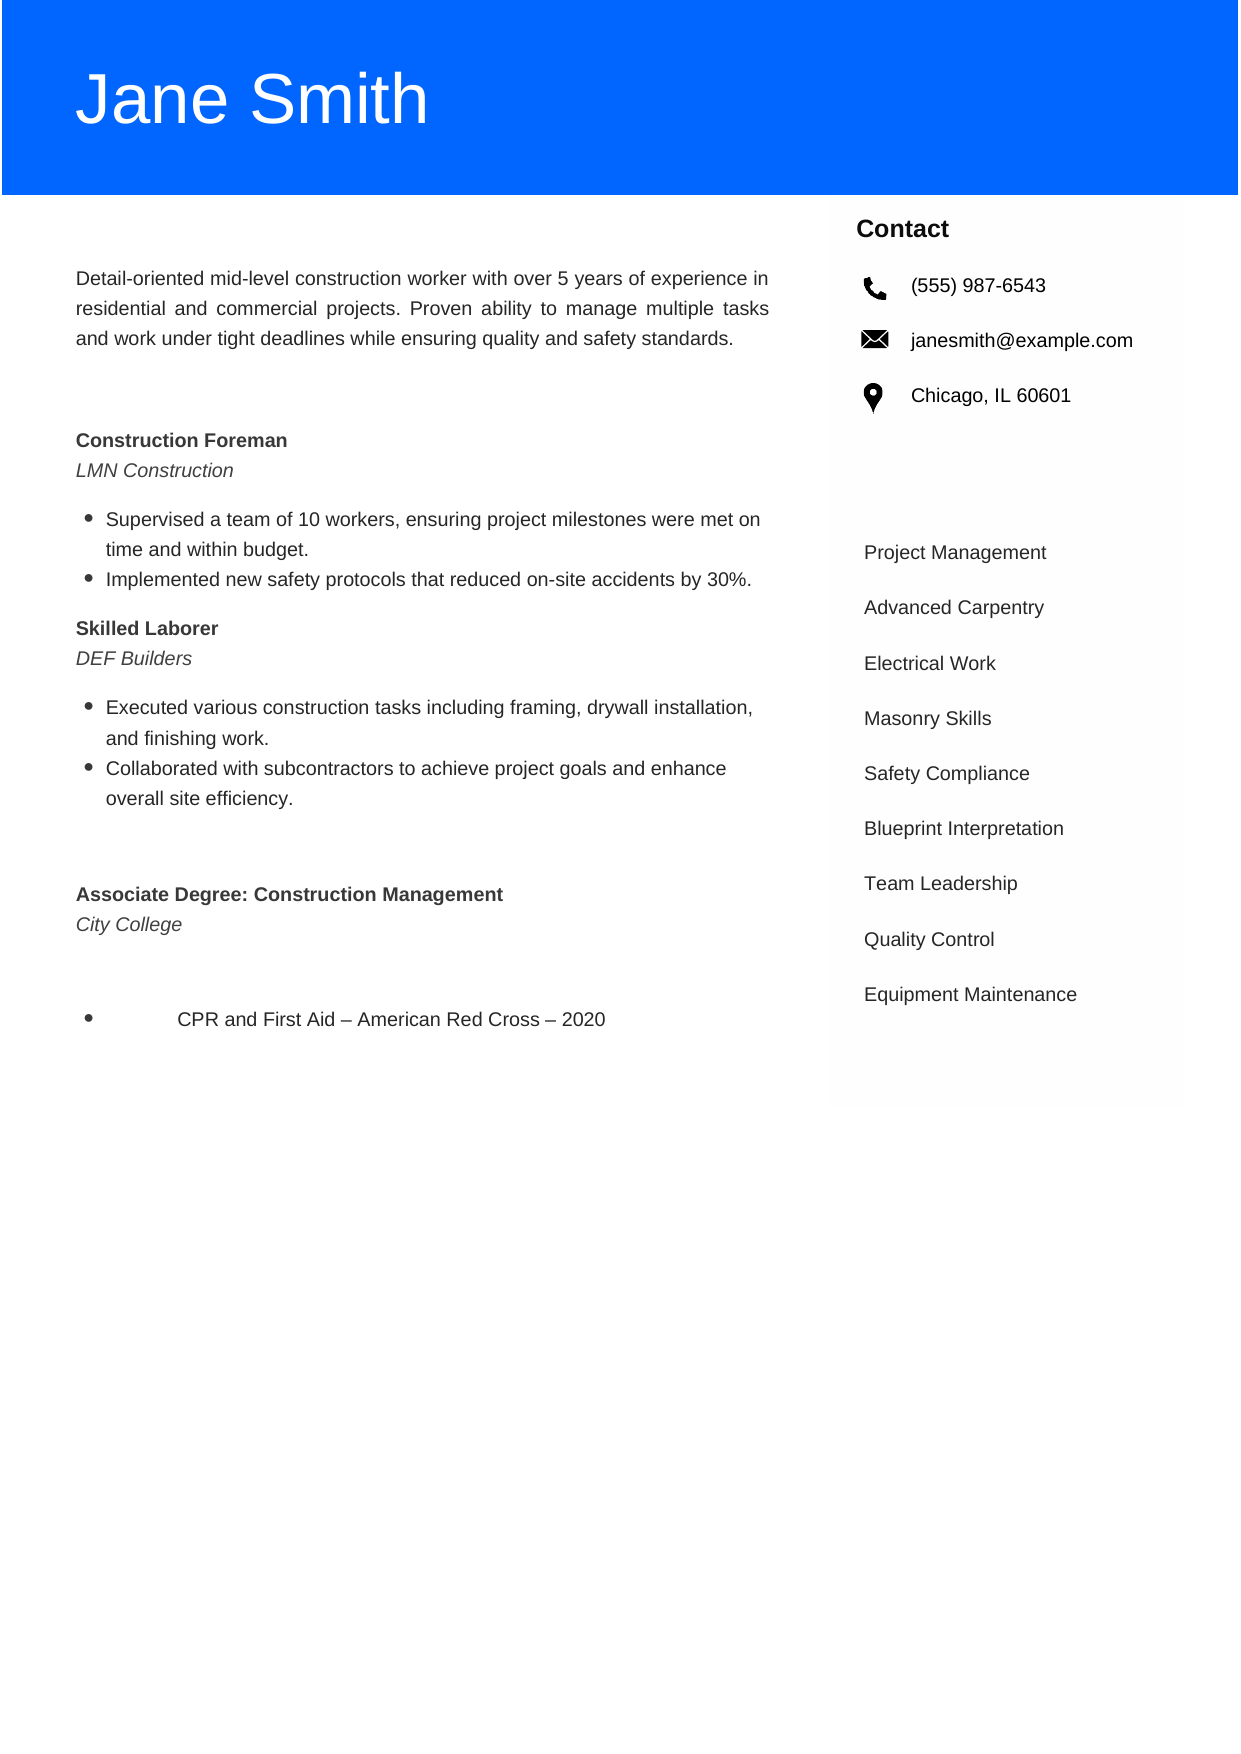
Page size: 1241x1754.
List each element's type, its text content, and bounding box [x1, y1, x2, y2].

picture [863, 277, 887, 300]
table_header Jane Smith [2, 0, 1238, 195]
table_cell Contact (555) 987-6543 janesmith@example.com Chicago, IL 60601 Project Management Advanced Carpentry Electrical Work Masonry Skills Safety Compliance Blueprint Interpretation Team Leadership Quality Control Equipment Maintenance [827, 195, 1183, 1107]
table_cell Detail-oriented mid-level construction worker with over 5 years of experience in residential and commercial projects. Proven ability to manage multiple tasks and work under tight deadlines while ensuring quality and safety standards. Construction Foreman Mar 2019 – Present LMN Construction Chicago, IL Supervised a team of 10 workers, ensuring project milestones were met on time and within budget. Implemented new safety protocols that reduced on-site accidents by 30%. Skilled Laborer Jan 2017 – Feb 2019 DEF Builders Chicago, IL Executed various construction tasks including framing, drywall installation, and finishing work. Collaborated with subcontractors to achieve project goals and enhance overall site efficiency. Associate Degree: Construction Management Jan 2016 City College Chicago, IL CPR and First Aid – American Red Cross – 2020 [2, 195, 827, 1107]
